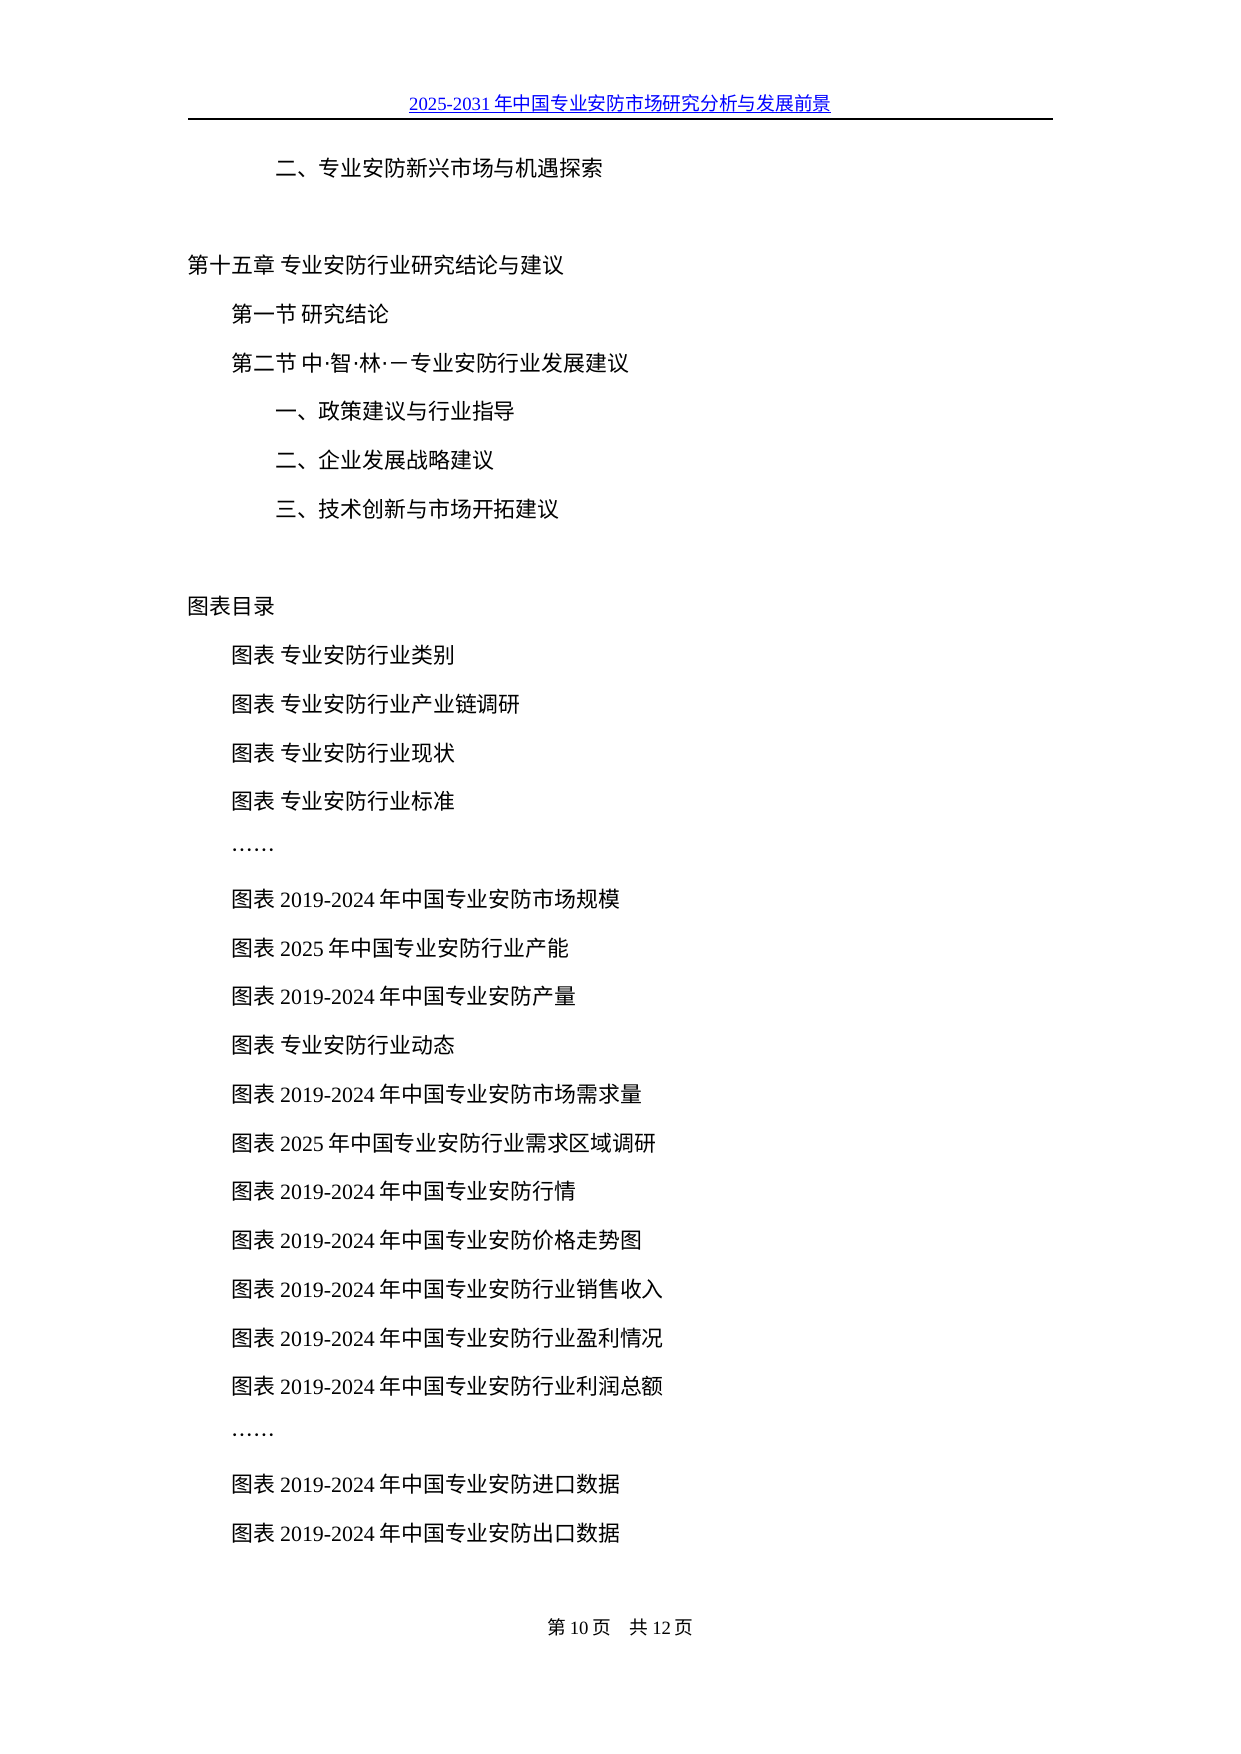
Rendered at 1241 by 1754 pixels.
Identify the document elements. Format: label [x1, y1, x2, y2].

text [187, 150, 1053, 1548]
